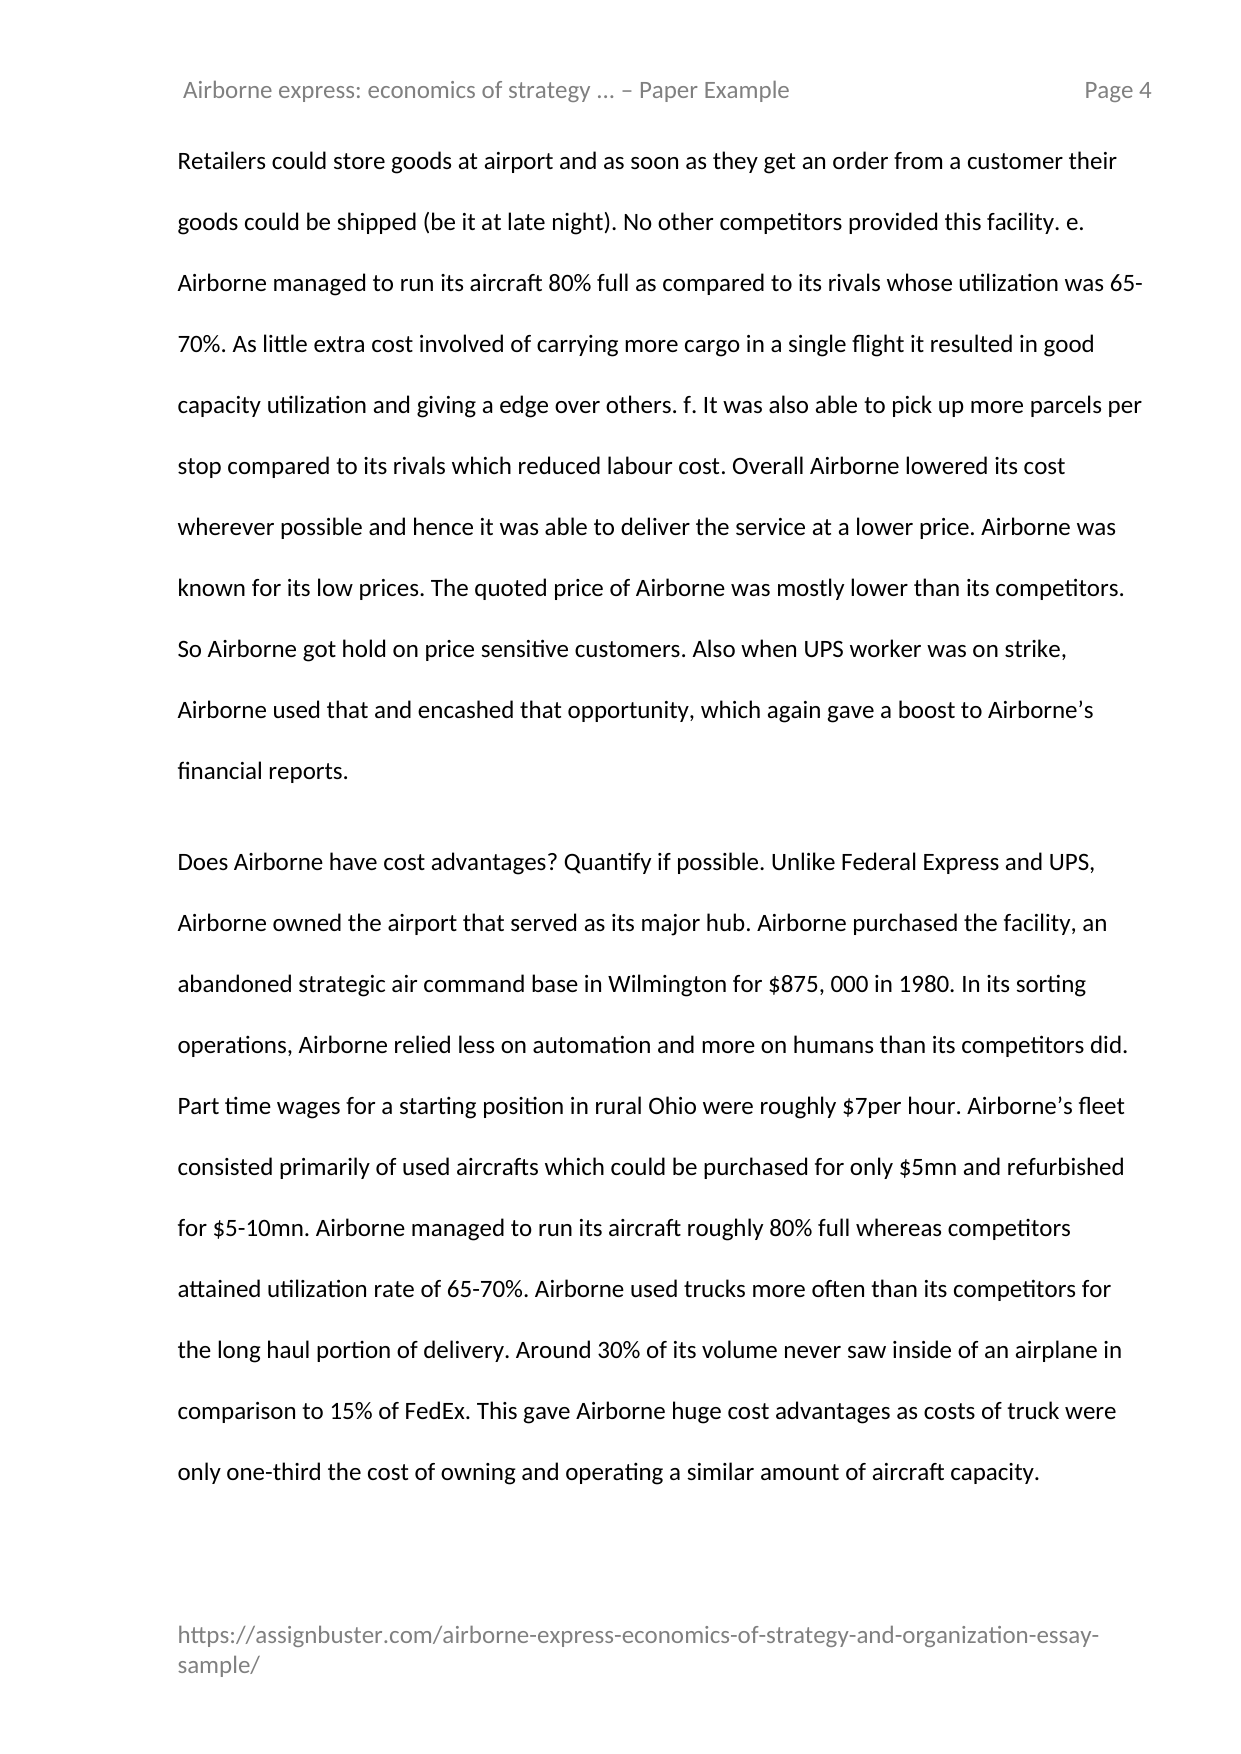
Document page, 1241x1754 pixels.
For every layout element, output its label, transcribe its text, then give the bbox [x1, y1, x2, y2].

text Does Airborne have cost advantages? Quantify if possible. Unlike Federal Express and UPS, Airborne owned the airport that served as its major hub. Airborne purchased the facility, an abandoned strategic air command base in Wilmington for $875, 000 in 1980. In its sorting operations, Airborne relied less on automation and more on humans than its competitors did. Part time wages for a starting position in rural Ohio were roughly $7per hour. Airborne’s fleet consisted primarily of used aircrafts which could be purchased for only $5mn and refurbished for $5-10mn. Airborne managed to run its aircraft roughly 80% full whereas competitors attained utilization rate of 65-70%. Airborne used trucks more often than its competitors for the long haul portion of delivery. Around 30% of its volume never saw inside of an airplane in comparison to 15% of FedEx. This gave Airborne huge cost advantages as costs of truck were only one-third the cost of owning and operating a similar amount of aircraft capacity. [177, 846, 1152, 1487]
text Retailers could store goods at airport and as soon as they get an order from a customer their goods could be shipped (be it at late night). No other competitors provided this facility. e. Airborne managed to run its aircraft 80% full as compared to its rivals whose utilization was 65-70%. As little extra cost involved of carrying more cargo in a single flight it resulted in good capacity utilization and giving a edge over others. f. It was also able to pick up more parcels per stop compared to its rivals which reduced labour cost. Overall Airborne lowered its cost wherever possible and hence it was able to deliver the service at a lower price. Airborne was known for its low prices. The quoted price of Airborne was mostly lower than its competitors. So Airborne got hold on price sensitive customers. Also when UPS worker was on strike, Airborne used that and encashed that opportunity, which again gave a boost to Airborne’s financial reports. [177, 145, 1152, 786]
